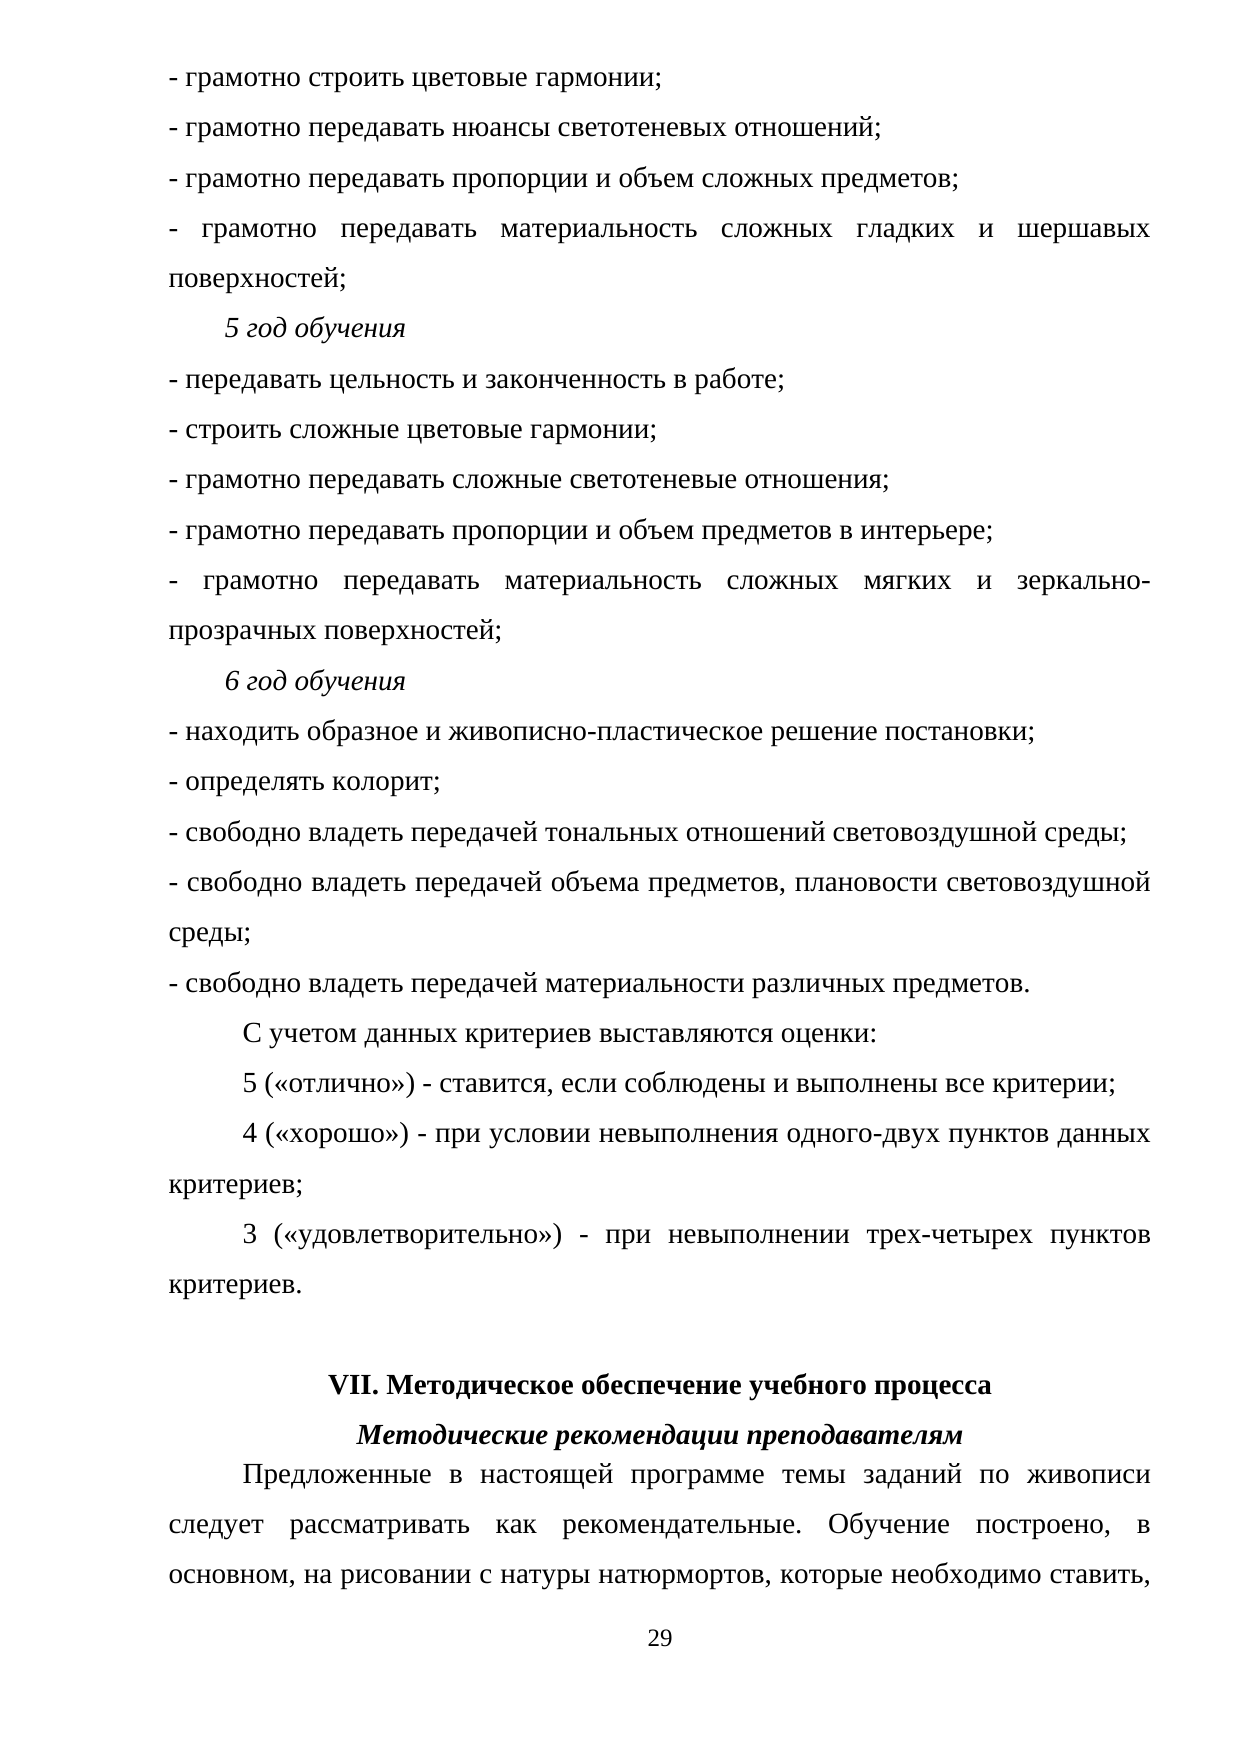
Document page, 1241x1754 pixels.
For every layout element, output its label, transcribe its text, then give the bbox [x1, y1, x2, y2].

text - свободно владеть передачей материальности различных предметов. [168, 965, 1152, 998]
text - грамотно передавать пропорции и объем сложных предметов; [168, 160, 1152, 193]
text - грамотно передавать материальность сложных гладких и шершавых поверхностей; [168, 210, 1152, 294]
text - грамотно передавать сложные светотеневые отношения; [168, 462, 1152, 495]
text - передавать цельность и законченность в работе; [168, 361, 1152, 394]
text - грамотно передавать пропорции и объем предметов в интерьере; [168, 512, 1152, 545]
text 5 год обучения [168, 311, 1152, 344]
text 5 («отлично») - ставится, если соблюдены и выполнены все критерии; [168, 1065, 1152, 1099]
text 3 («удовлетворительно») - при невыполнении трех-четырех пунктов критериев. [168, 1216, 1152, 1300]
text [168, 1456, 1152, 1590]
text - свободно владеть передачей тональных отношений световоздушной среды; [168, 814, 1152, 847]
text 4 («хорошо») - при условии невыполнения одного-двух пунктов данных критериев; [168, 1116, 1152, 1199]
text Методические рекомендации преподавателям [168, 1417, 1152, 1451]
text - грамотно передавать нюансы светотеневых отношений; [168, 109, 1152, 143]
text 6 год обучения [168, 663, 1152, 696]
text - грамотно передавать материальность сложных мягких и зеркально-прозрачных поверхностей; [168, 562, 1152, 646]
text - определять колорит; [168, 763, 1152, 797]
text С учетом данных критериев выставляются оценки: [168, 1015, 1152, 1048]
text VII. Методическое обеспечение учебного процесса [168, 1367, 1152, 1401]
text - находить образное и живописно-пластическое решение постановки; [168, 713, 1152, 747]
text - свободно владеть передачей объема предметов, плановости световоздушной среды; [168, 864, 1152, 948]
text - строить сложные цветовые гармонии; [168, 411, 1152, 445]
text - грамотно строить цветовые гармонии; [168, 59, 1152, 93]
